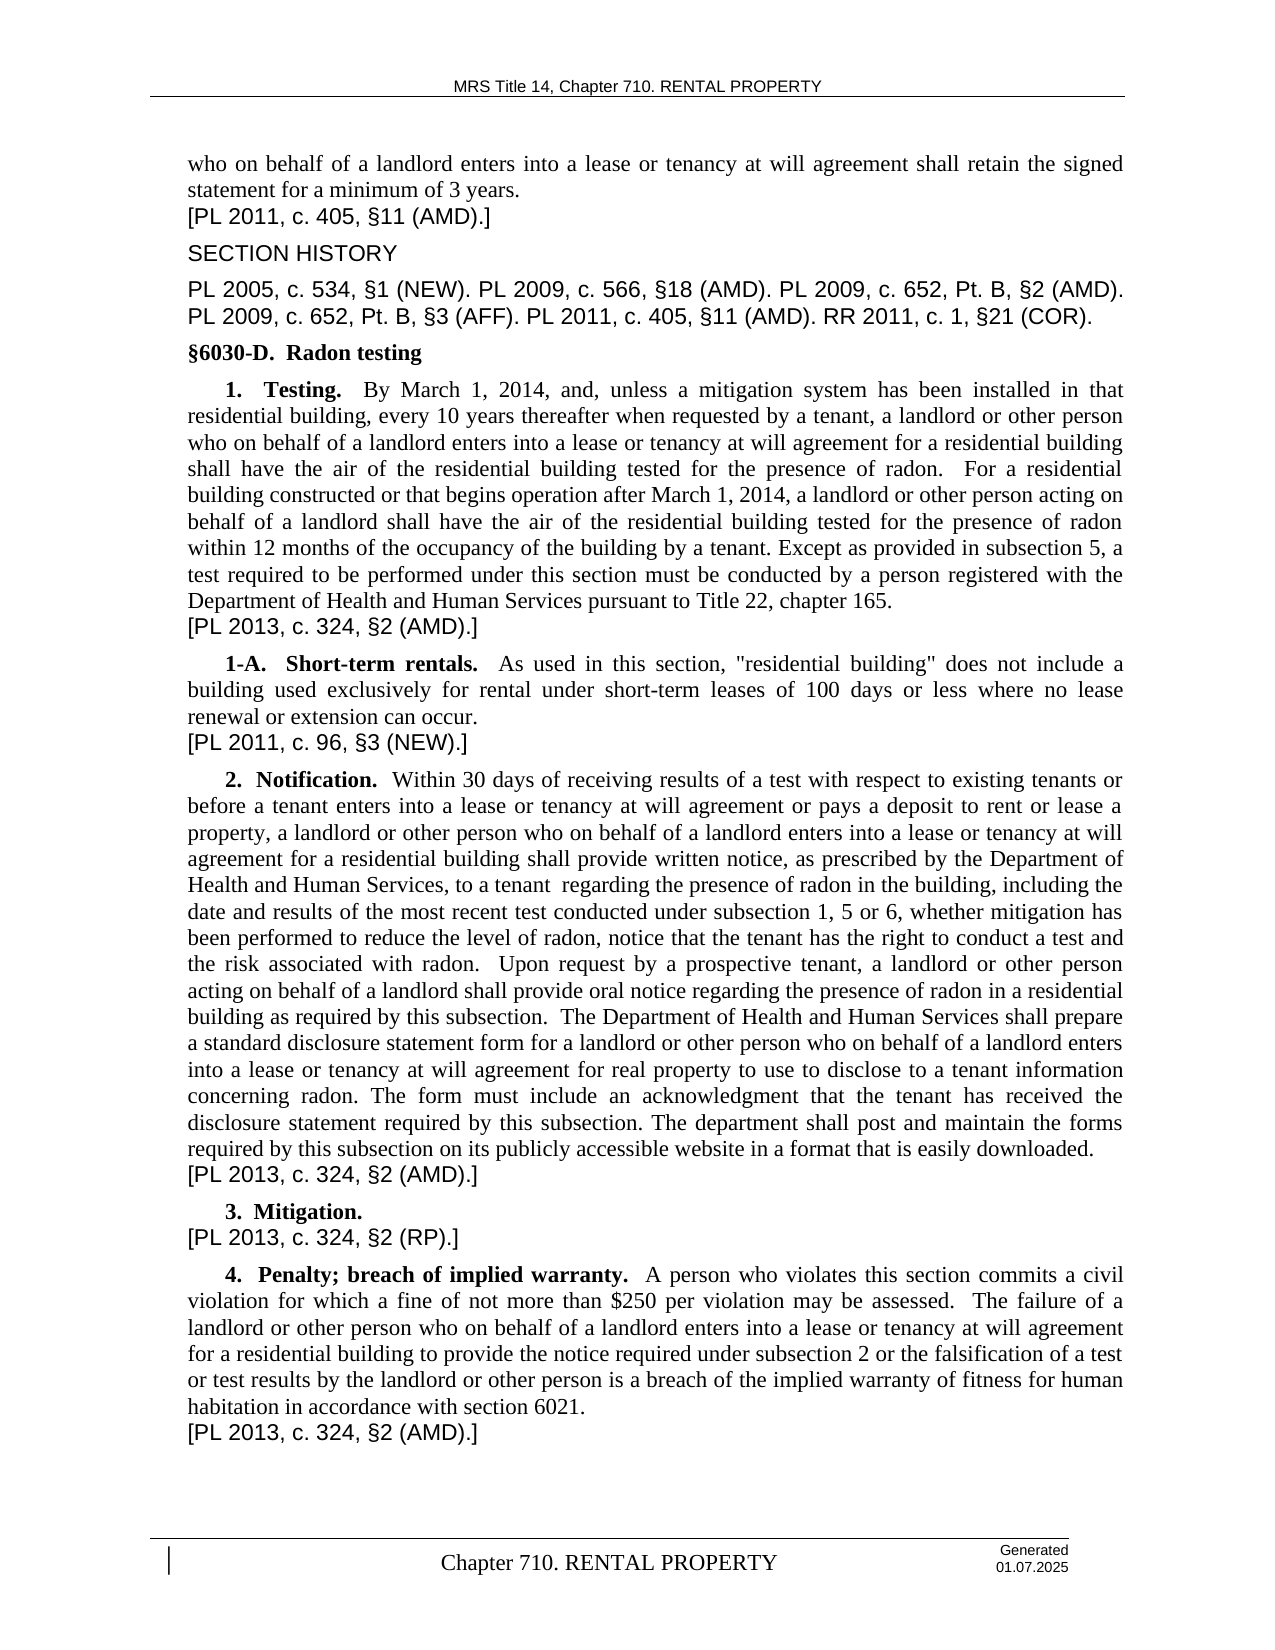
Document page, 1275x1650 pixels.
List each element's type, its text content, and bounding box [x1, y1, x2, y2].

text [PL 2013, c. 324, §2 (AMD).] [187, 1161, 1125, 1188]
text [PL 2013, c. 324, §2 (AMD).] [187, 613, 1125, 640]
text 1. Testing. By March 1, 2014, and, unless a mitigation system has been installed in that residential building, every 10 years thereafter when requested by a tenant, a landlord or other person who on behalf of a landlord enters into a lease or tenancy at will agreement for a residential building shall have the air of the residential building tested for the presence of radon. For a residential building constructed or that begins operation after March 1, 2014, a landlord or other person acting on behalf of a landlord shall have the air of the residential building tested for the presence of radon within 12 months of the occupancy of the building by a tenant. Except as provided in subsection 5, a test required to be performed under this section must be conducted by a person registered with the Department of Health and Human Services pursuant to Title 22, chapter 165. [187, 376, 1125, 613]
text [187, 150, 1125, 203]
text §6030-D. Radon testing [187, 339, 1125, 366]
text 2. Notification. Within 30 days of receiving results of a test with respect to existing tenants or before a tenant enters into a lease or tenancy at will agreement or pays a deposit to rent or lease a property, a landlord or other person who on behalf of a landlord enters into a lease or tenancy at will agreement for a residential building shall provide written notice, as prescribed by the Department of Health and Human Services, to a tenant regarding the presence of radon in the building, including the date and results of the most recent test conducted under subsection 1, 5 or 6, whether mitigation has been performed to reduce the level of radon, notice that the tenant has the right to conduct a test and the risk associated with radon. Upon request by a prospective tenant, a landlord or other person acting on behalf of a landlord shall provide oral notice regarding the presence of radon in a residential building as required by this subsection. The Department of Health and Human Services shall prepare a standard disclosure statement form for a landlord or other person who on behalf of a landlord enters into a lease or tenancy at will agreement for real property to use to disclose to a tenant information concerning radon. The form must include an acknowledgment that the tenant has received the disclosure statement required by this subsection. The department shall post and maintain the forms required by this subsection on its publicly accessible website in a format that is easily downloaded. [187, 766, 1125, 1161]
text 3. Mitigation. [187, 1198, 1125, 1224]
text 4. Penalty; breach of implied warranty. A person who violates this section commits a civil violation for which a fine of not more than $250 per violation may be assessed. The failure of a landlord or other person who on behalf of a landlord enters into a lease or tenancy at will agreement for a residential building to provide the notice required under subsection 2 or the falsification of a test or test results by the landlord or other person is a breach of the implied warranty of fitness for human habitation in accordance with section 6021. [187, 1261, 1125, 1419]
text [PL 2011, c. 96, §3 (NEW).] [187, 729, 1125, 756]
text [PL 2011, c. 405, §11 (AMD).] [187, 203, 1125, 229]
text SECTION HISTORY [187, 239, 1125, 266]
text 1-A. Short-term rentals. As used in this section, "residential building" does not include a building used exclusively for rental under short-term leases of 100 days or less where no lease renewal or extension can occur. [187, 650, 1125, 729]
text [PL 2013, c. 324, §2 (AMD).] [187, 1419, 1125, 1446]
text [PL 2013, c. 324, §2 (RP).] [187, 1224, 1125, 1251]
text PL 2005, c. 534, §1 (NEW). PL 2009, c. 566, §18 (AMD). PL 2009, c. 652, Pt. B, §2 (AMD). PL 2009, c. 652, Pt. B, §3 (AFF). PL 2011, c. 405, §11 (AMD). RR 2011, c. 1, §21 (COR). [187, 276, 1125, 329]
